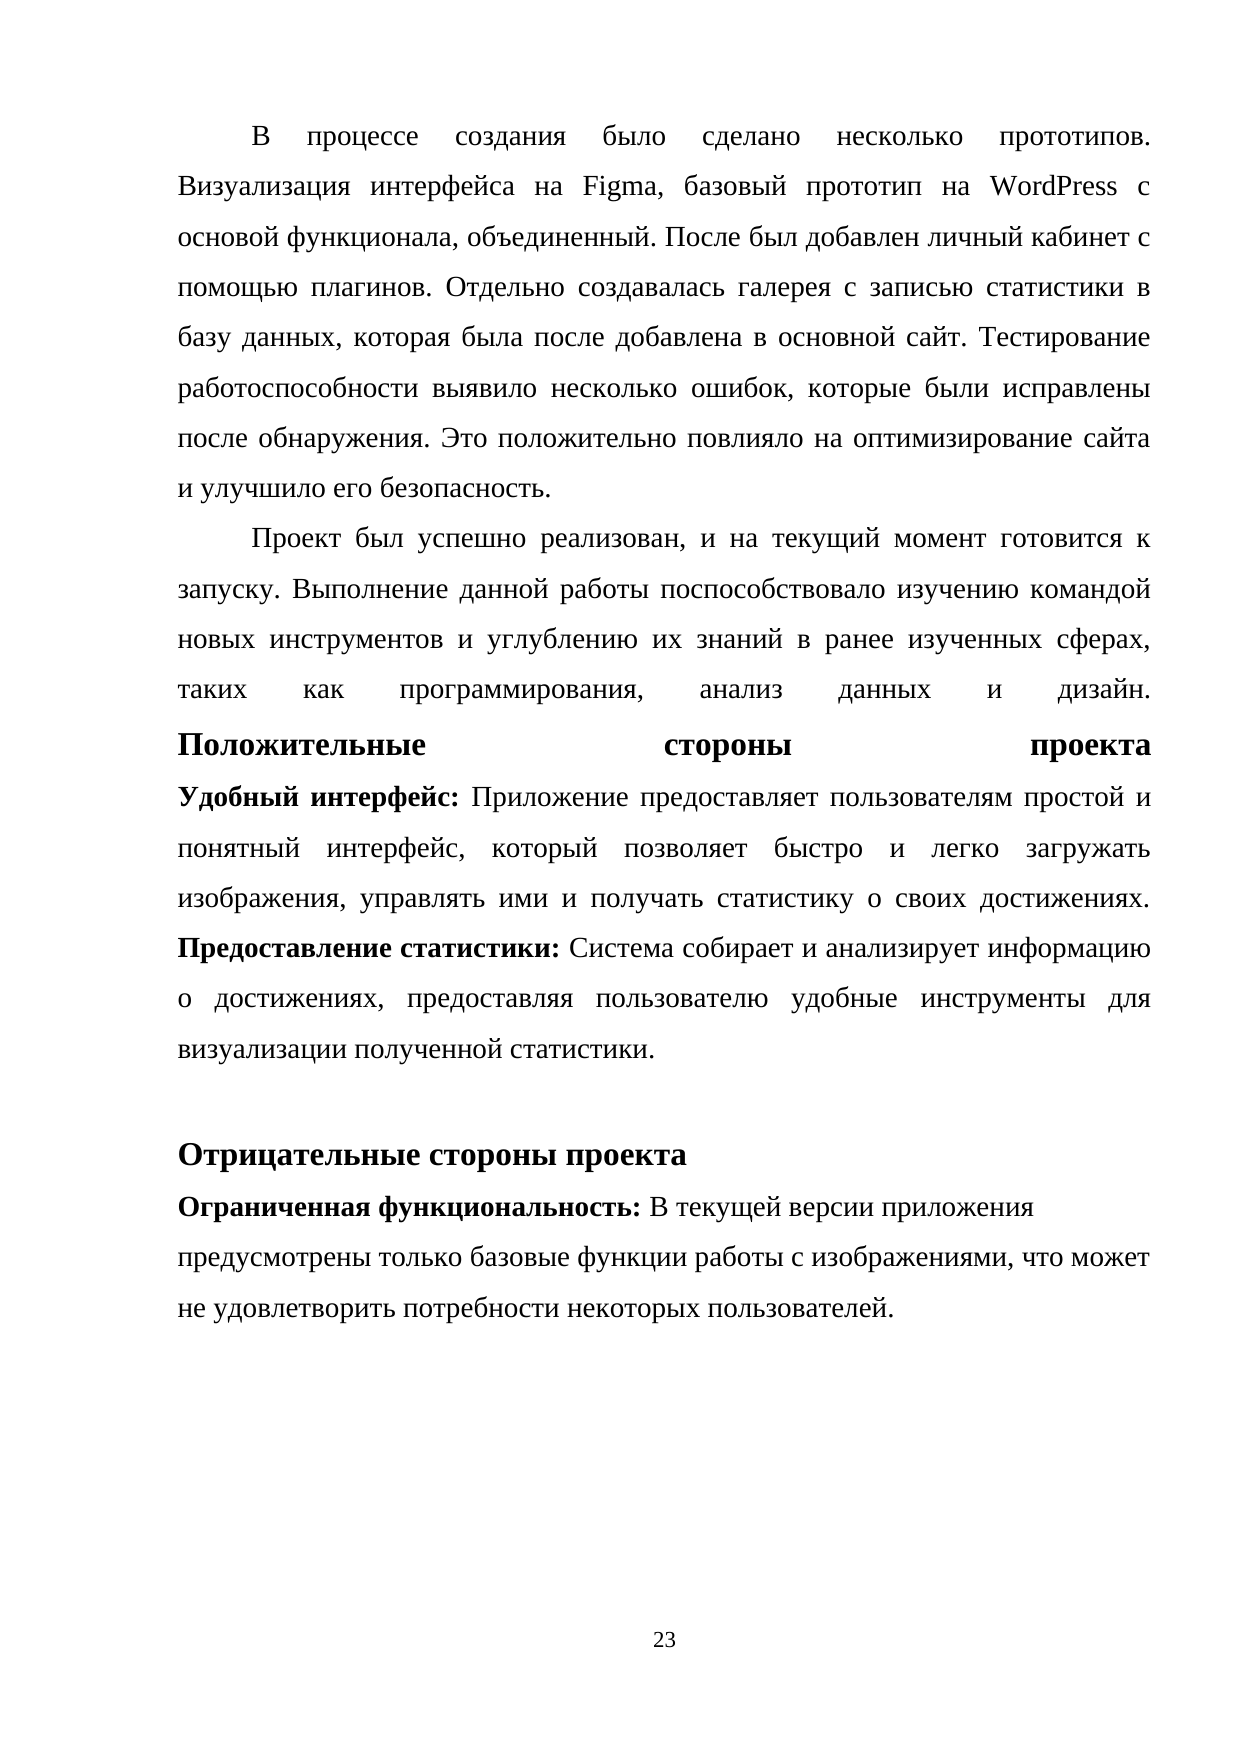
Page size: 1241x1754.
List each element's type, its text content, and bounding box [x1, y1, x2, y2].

text В процессе создания было сделано несколько прототипов. Визуализация интерфейса на Figma, базовый прототип на WordPress с основой функционала, объединенный. После был добавлен личный кабинет с помощью плагинов. Отдельно создавалась галерея с записью статистики в базу данных, которая была после добавлена в основной сайт. Тестирование работоспособности выявило несколько ошибок, которые были исправлены после обнаружения. Это положительно повлияло на оптимизирование сайта и улучшило его безопасность. [177, 118, 1152, 504]
text Отрицательные стороны проекта Ограниченная функциональность: В текущей версии приложения предусмотрены только базовые функции работы с изображениями, что может не удовлетворить потребности некоторых пользователей. [177, 1081, 1152, 1323]
text Проект был успешно реализован, и на текущий момент готовится к запуску. Выполнение данной работы поспособствовало изучению командой новых инструментов и углублению их знаний в ранее изученных сферах, таких как программирования, анализ данных и дизайн. Положительные стороны проекта Удобный интерфейс: Приложение предоставляет пользователям простой и понятный интерфейс, который позволяет быстро и легко загружать изображения, управлять ими и получать статистику о своих достижениях. Предоставление статистики: Система собирает и анализирует информацию о достижениях, предоставляя пользователю удобные инструменты для визуализации полученной статистики. [177, 521, 1152, 1064]
